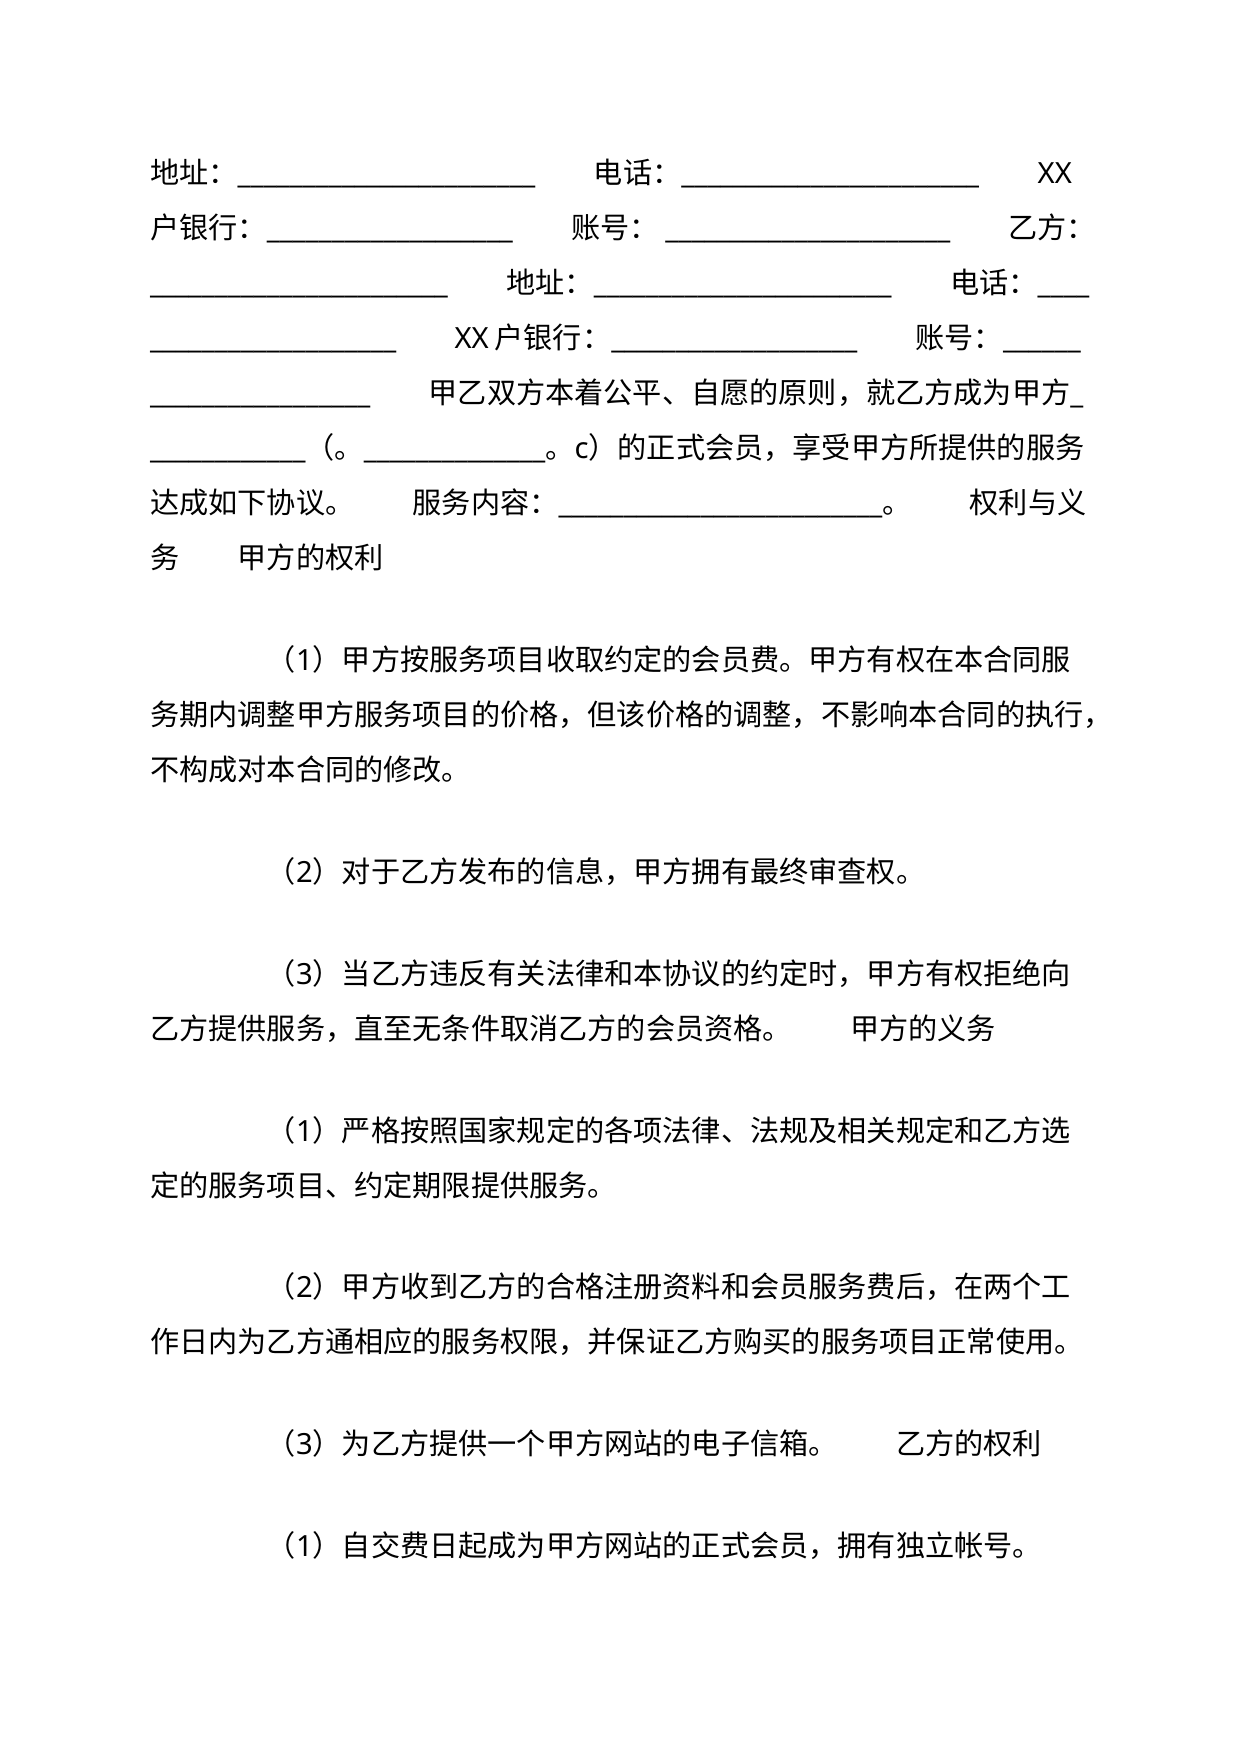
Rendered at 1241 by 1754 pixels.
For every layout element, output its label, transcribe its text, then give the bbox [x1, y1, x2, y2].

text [150, 150, 1090, 577]
text （3）当乙方违反有关法律和本协议的约定时，甲方有权拒绝向乙方提供服务，直至无条件取消乙方的会员资格。 甲方的义务 [150, 950, 1090, 1048]
text （1）严格按照国家规定的各项法律、法规及相关规定和乙方选定的服务项目、约定期限提供服务。 [150, 1107, 1090, 1204]
text （3）为乙方提供一个甲方网站的电子信箱。 乙方的权利 [150, 1421, 1090, 1463]
text （2）甲方收到乙方的合格注册资料和会员服务费后，在两个工作日内为乙方通相应的服务权限，并保证乙方购买的服务项目正常使用。 [150, 1264, 1090, 1361]
text （1）甲方按服务项目收取约定的会员费。甲方有权在本合同服务期内调整甲方服务项目的价格，但该价格的调整，不影响本合同的执行，不构成对本合同的修改。 [150, 637, 1090, 789]
text （2）对于乙方发布的信息，甲方拥有最终审查权。 [150, 848, 1090, 891]
text （1）自交费日起成为甲方网站的正式会员，拥有独立帐号。 [150, 1523, 1090, 1565]
